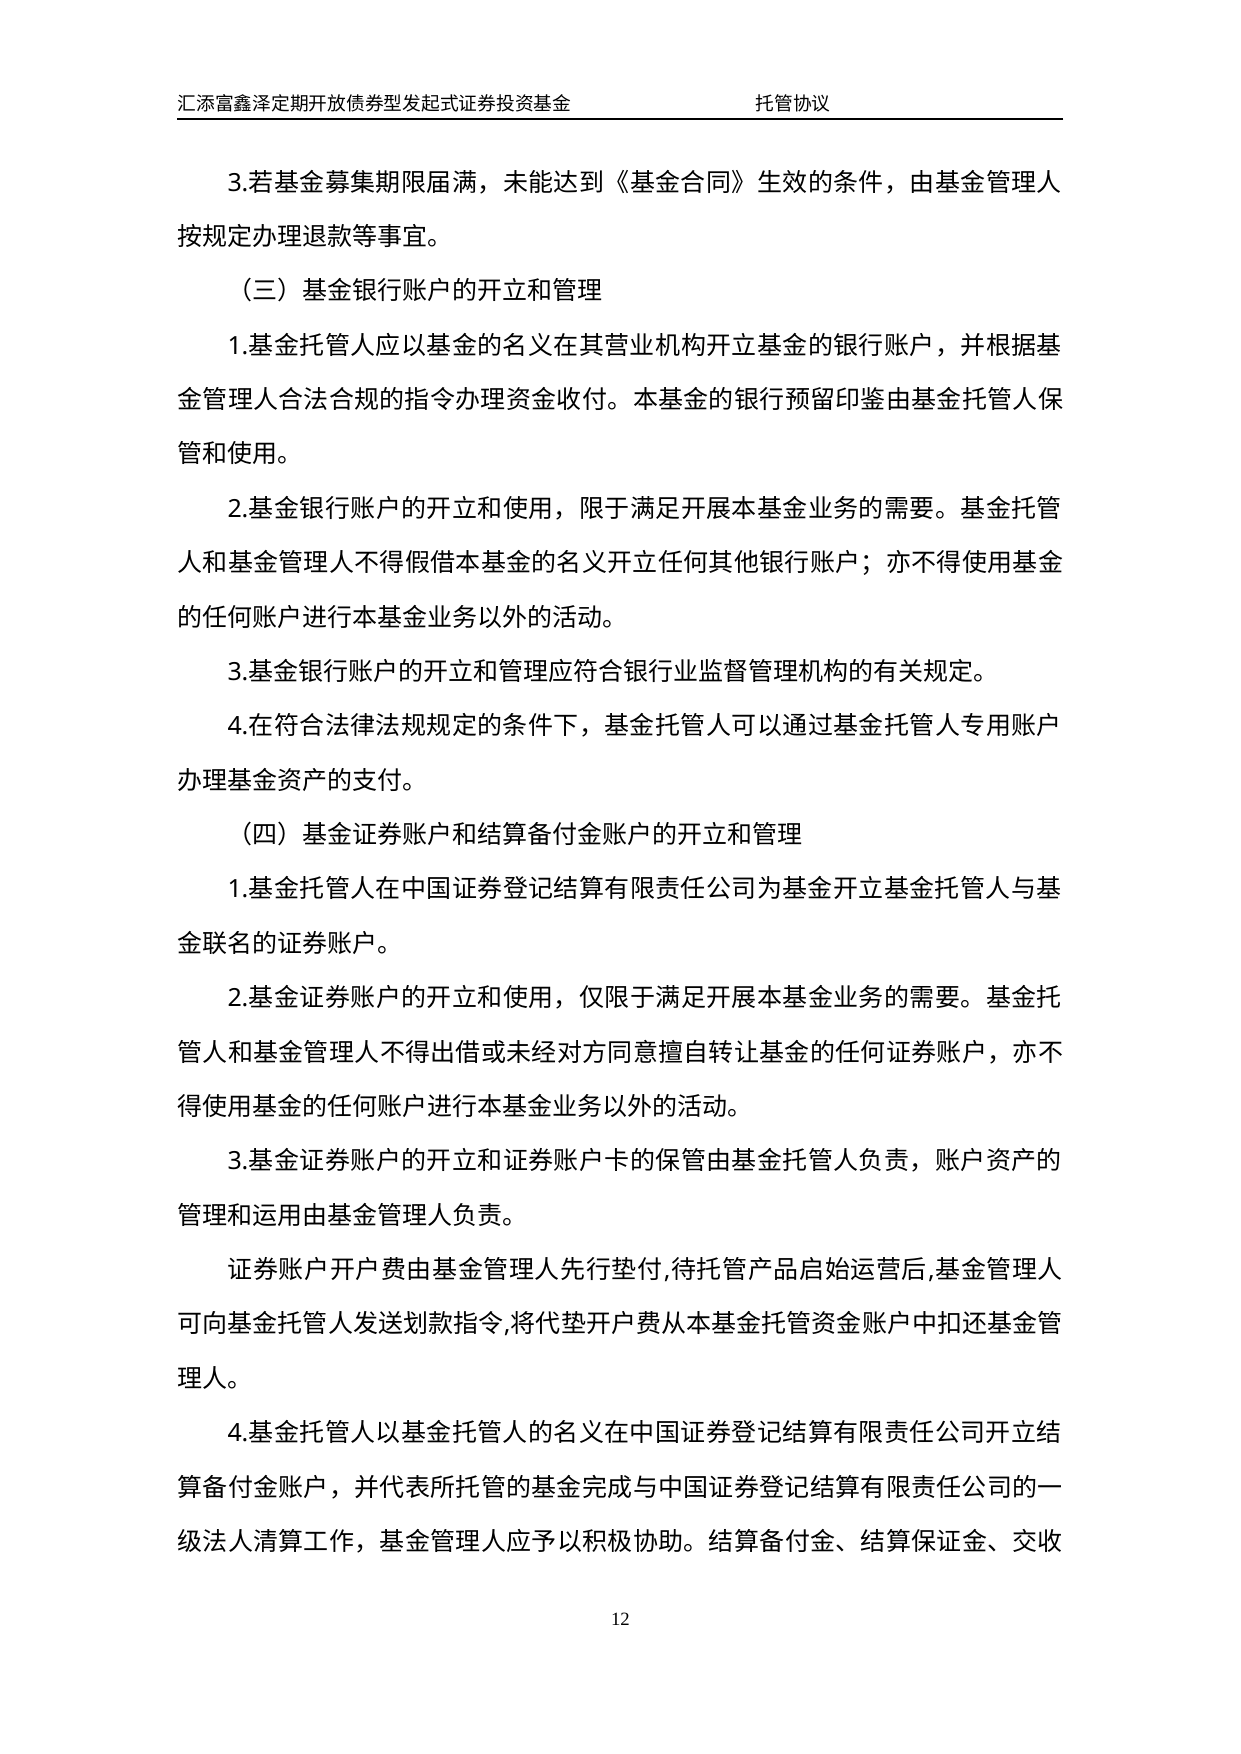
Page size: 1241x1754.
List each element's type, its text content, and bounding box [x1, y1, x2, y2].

text 2.基金证券账户的开立和使用，仅限于满足开展本基金业务的需要。基金托管人和基金管理人不得出借或未经对方同意擅自转让基金的任何证券账户，亦不得使用基金的任何账户进行本基金业务以外的活动。 [177, 978, 1063, 1123]
text （四）基金证券账户和结算备付金账户的开立和管理 [177, 814, 1063, 851]
text 3.基金银行账户的开立和管理应符合银行业监督管理机构的有关规定。 [177, 651, 1063, 688]
text （三）基金银行账户的开立和管理 [177, 271, 1063, 307]
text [177, 1413, 1063, 1558]
text 3.基金证券账户的开立和证券账户卡的保管由基金托管人负责，账户资产的管理和运用由基金管理人负责。 [177, 1141, 1063, 1231]
text 2.基金银行账户的开立和使用，限于满足开展本基金业务的需要。基金托管人和基金管理人不得假借本基金的名义开立任何其他银行账户；亦不得使用基金的任何账户进行本基金业务以外的活动。 [177, 488, 1063, 633]
text 1.基金托管人应以基金的名义在其营业机构开立基金的银行账户，并根据基金管理人合法合规的指令办理资金收付。本基金的银行预留印鉴由基金托管人保管和使用。 [177, 325, 1063, 470]
text 4.在符合法律法规规定的条件下，基金托管人可以通过基金托管人专用账户办理基金资产的支付。 [177, 706, 1063, 796]
text 3.若基金募集期限届满，未能达到《基金合同》生效的条件，由基金管理人按规定办理退款等事宜。 [177, 162, 1063, 253]
text 证券账户开户费由基金管理人先行垫付,待托管产品启始运营后,基金管理人可向基金托管人发送划款指令,将代垫开户费从本基金托管资金账户中扣还基金管理人。 [177, 1249, 1063, 1394]
text 1.基金托管人在中国证券登记结算有限责任公司为基金开立基金托管人与基金联名的证券账户。 [177, 869, 1063, 959]
